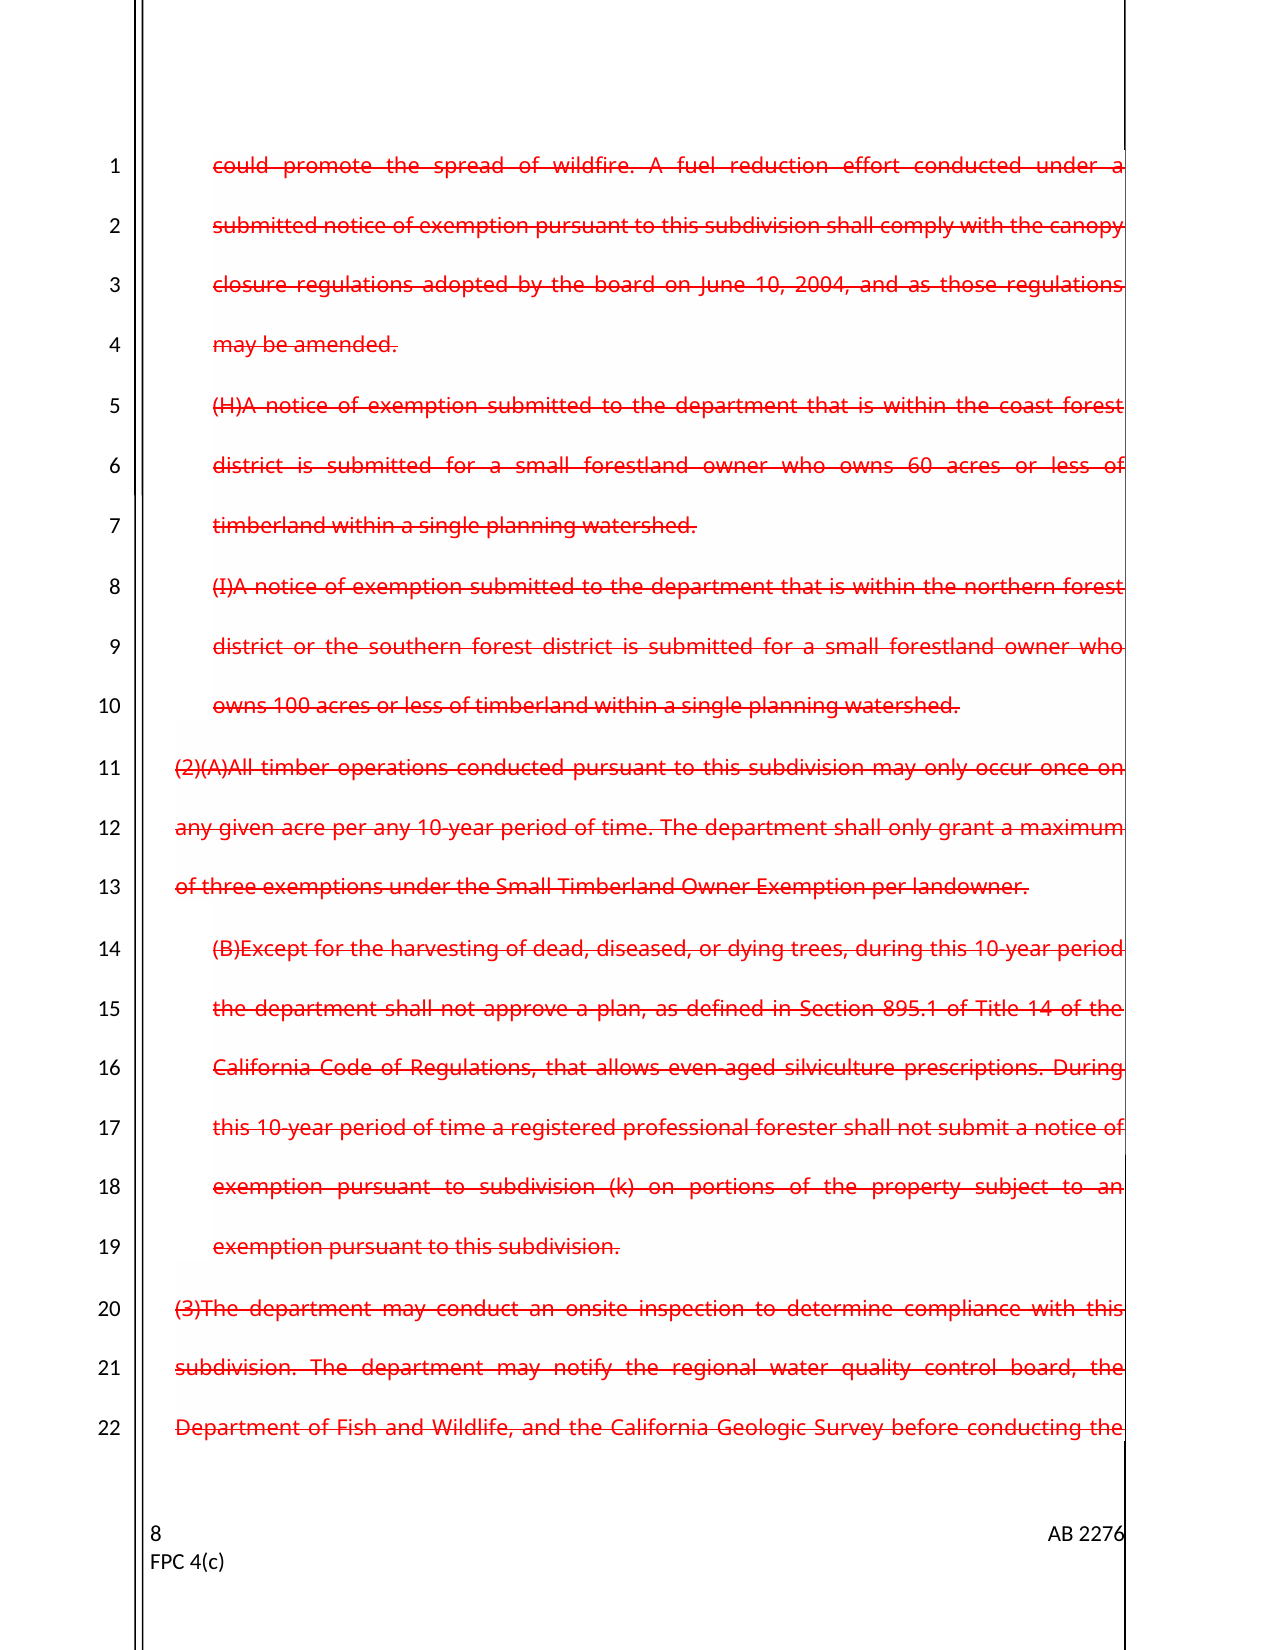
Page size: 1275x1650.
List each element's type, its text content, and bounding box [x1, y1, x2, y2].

text (H)A notice of exemption submitted to the department that is within the coast forest district is submitted for a small forestland owner who owns 60 acres or less of timberland within a single planning watershed. [212, 390, 1125, 467]
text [212, 150, 1125, 167]
text (B)Except for the harvesting of dead, diseased, or dying trees, during this 10-year period the department shall not approve a plan, as defined in Section 895.1 of Title 14 of the California Code of Regulations, that allows even-aged silviculture prescriptions. During this 10-year period of time a registered professional forester shall not submit a notice of exemption pursuant to subdivision (k) on portions of the property subject to an exemption pursuant to this subdivision. [212, 1130, 1125, 1261]
text (2)(A)All timber operations conducted pursuant to this subdivision may only occur once on any given acre per any 10-year period of time. The department shall only grant a maximum of three exemptions under the Small Timberland Owner Exemption per landowner. [175, 771, 1125, 829]
text (B)Except for the harvesting of dead, diseased, or dying trees, during this 10-year period the department shall not approve a plan, as defined in Section 895.1 of Title 14 of the California Code of Regulations, that allows even-aged silviculture prescriptions. During this 10-year period of time a registered professional forester shall not submit a notice of exemption pursuant to subdivision (k) on portions of the property subject to an exemption pursuant to this subdivision. [212, 1070, 1125, 1129]
text (2)(A)All timber operations conducted pursuant to this subdivision may only occur once on any given acre per any 10-year period of time. The department shall only grant a maximum of three exemptions under the Small Timberland Owner Exemption per landowner. [175, 752, 1125, 769]
text (H)A notice of exemption submitted to the department that is within the coast forest district is submitted for a small forestland owner who owns 60 acres or less of timberland within a single planning watershed. [212, 468, 1125, 539]
text (2)(A)All timber operations conducted pursuant to this subdivision may only occur once on any given acre per any 10-year period of time. The department shall only grant a maximum of three exemptions under the Small Timberland Owner Exemption per landowner. [175, 830, 1125, 901]
text (I)A notice of exemption submitted to the department that is within the northern forest district or the southern forest district is submitted for a small forestland owner who owns 100 acres or less of timberland within a single planning watershed. [212, 589, 1125, 648]
text (I)A notice of exemption submitted to the department that is within the northern forest district or the southern forest district is submitted for a small forestland owner who owns 100 acres or less of timberland within a single planning watershed. [212, 571, 1125, 588]
text (B)Except for the harvesting of dead, diseased, or dying trees, during this 10-year period the department shall not approve a plan, as defined in Section 895.1 of Title 14 of the California Code of Regulations, that allows even-aged silviculture prescriptions. During this 10-year period of time a registered professional forester shall not submit a notice of exemption pursuant to subdivision (k) on portions of the property subject to an exemption pursuant to this subdivision. [212, 951, 1125, 1069]
text (I)A notice of exemption submitted to the department that is within the northern forest district or the southern forest district is submitted for a small forestland owner who owns 100 acres or less of timberland within a single planning watershed. [212, 649, 1125, 720]
